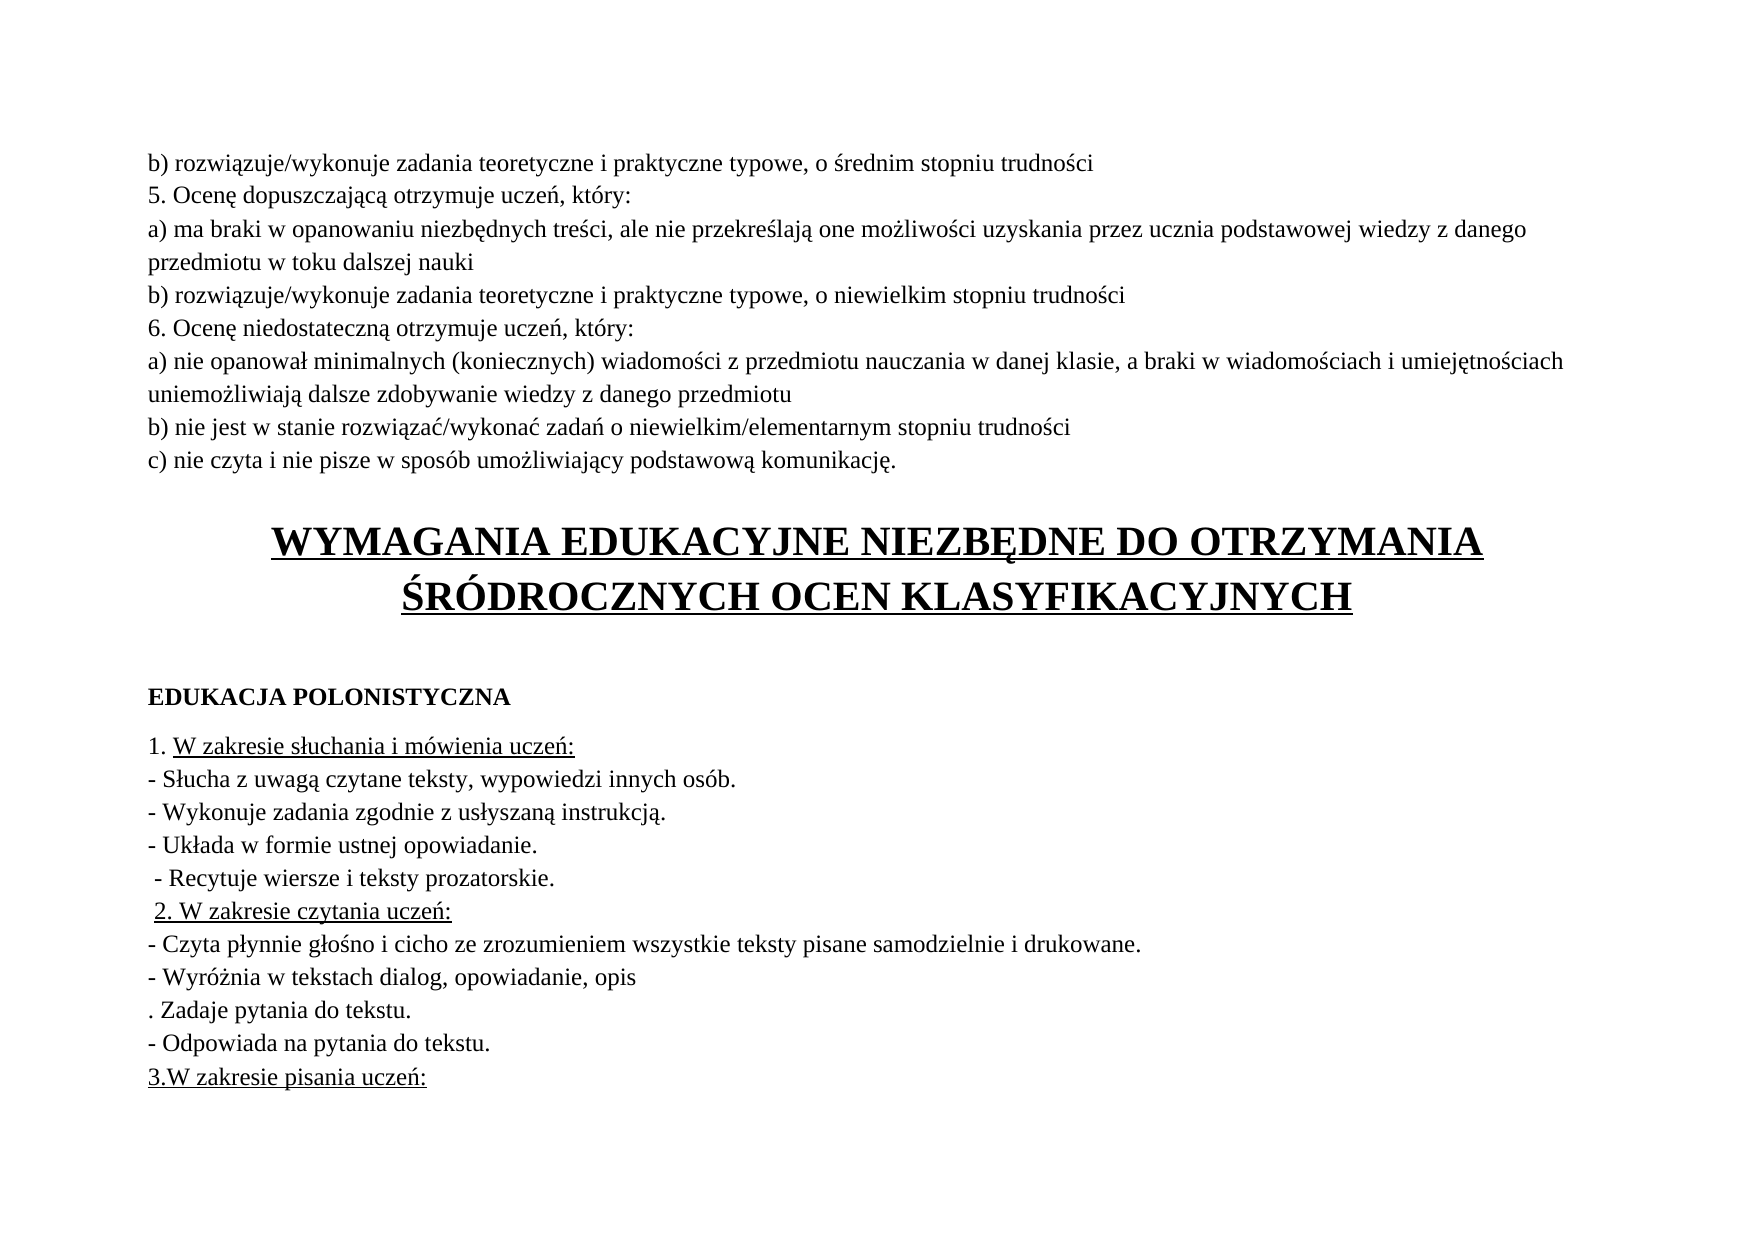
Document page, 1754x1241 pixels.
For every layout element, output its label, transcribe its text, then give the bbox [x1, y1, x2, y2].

text WYMAGANIA EDUKACYJNE NIEZBĘDNE DO OTRZYMANIA ŚRÓDROCZNYCH OCEN KLASYFIKACYJNYCH [148, 516, 1606, 619]
text - Wykonuje zadania zgodnie z usłyszaną instrukcją. [148, 797, 1606, 826]
text . Zadaje pytania do tekstu. [148, 996, 1606, 1024]
text - Czyta płynnie głośno i cicho ze zrozumieniem wszystkie teksty pisane samodzielnie i drukowane. [148, 929, 1606, 958]
text a) ma braki w opanowaniu niezbędnych treści, ale nie przekreślają one możliwości uzyskania przez ucznia podstawowej wiedzy z danego przedmiotu w toku dalszej nauki [148, 214, 1606, 275]
text 2. W zakresie czytania uczeń: [148, 896, 1606, 925]
text - Recytuje wiersze i teksty prozatorskie. [148, 863, 1606, 892]
text 1. W zakresie słuchania i mówienia uczeń: [148, 731, 1606, 760]
text b) nie jest w stanie rozwiązać/wykonać zadań o niewielkim/elementarnym stopniu trudności [148, 412, 1606, 441]
text b) rozwiązuje/wykonuje zadania teoretyczne i praktyczne typowe, o niewielkim stopniu trudności [148, 280, 1606, 308]
text EDUKACJA POLONISTYCZNA [148, 682, 1606, 710]
text 6. Ocenę niedostateczną otrzymuje uczeń, który: [148, 313, 1606, 341]
text - Wyróżnia w tekstach dialog, opowiadanie, opis [148, 962, 1606, 991]
text 3.W zakresie pisania uczeń: [148, 1062, 1606, 1090]
text b) rozwiązuje/wykonuje zadania teoretyczne i praktyczne typowe, o średnim stopniu trudności [148, 148, 1606, 176]
text 5. Ocenę dopuszczającą otrzymuje uczeń, który: [148, 181, 1606, 209]
text - Słucha z uwagą czytane teksty, wypowiedzi innych osób. [148, 764, 1606, 793]
text - Układa w formie ustnej opowiadanie. [148, 830, 1606, 859]
text c) nie czyta i nie pisze w sposób umożliwiający podstawową komunikację. [148, 445, 1606, 473]
text a) nie opanował minimalnych (koniecznych) wiadomości z przedmiotu nauczania w danej klasie, a braki w wiadomościach i umiejętnościach uniemożliwiają dalsze zdobywanie wiedzy z danego przedmiotu [148, 346, 1606, 407]
text - Odpowiada na pytania do tekstu. [148, 1028, 1606, 1057]
